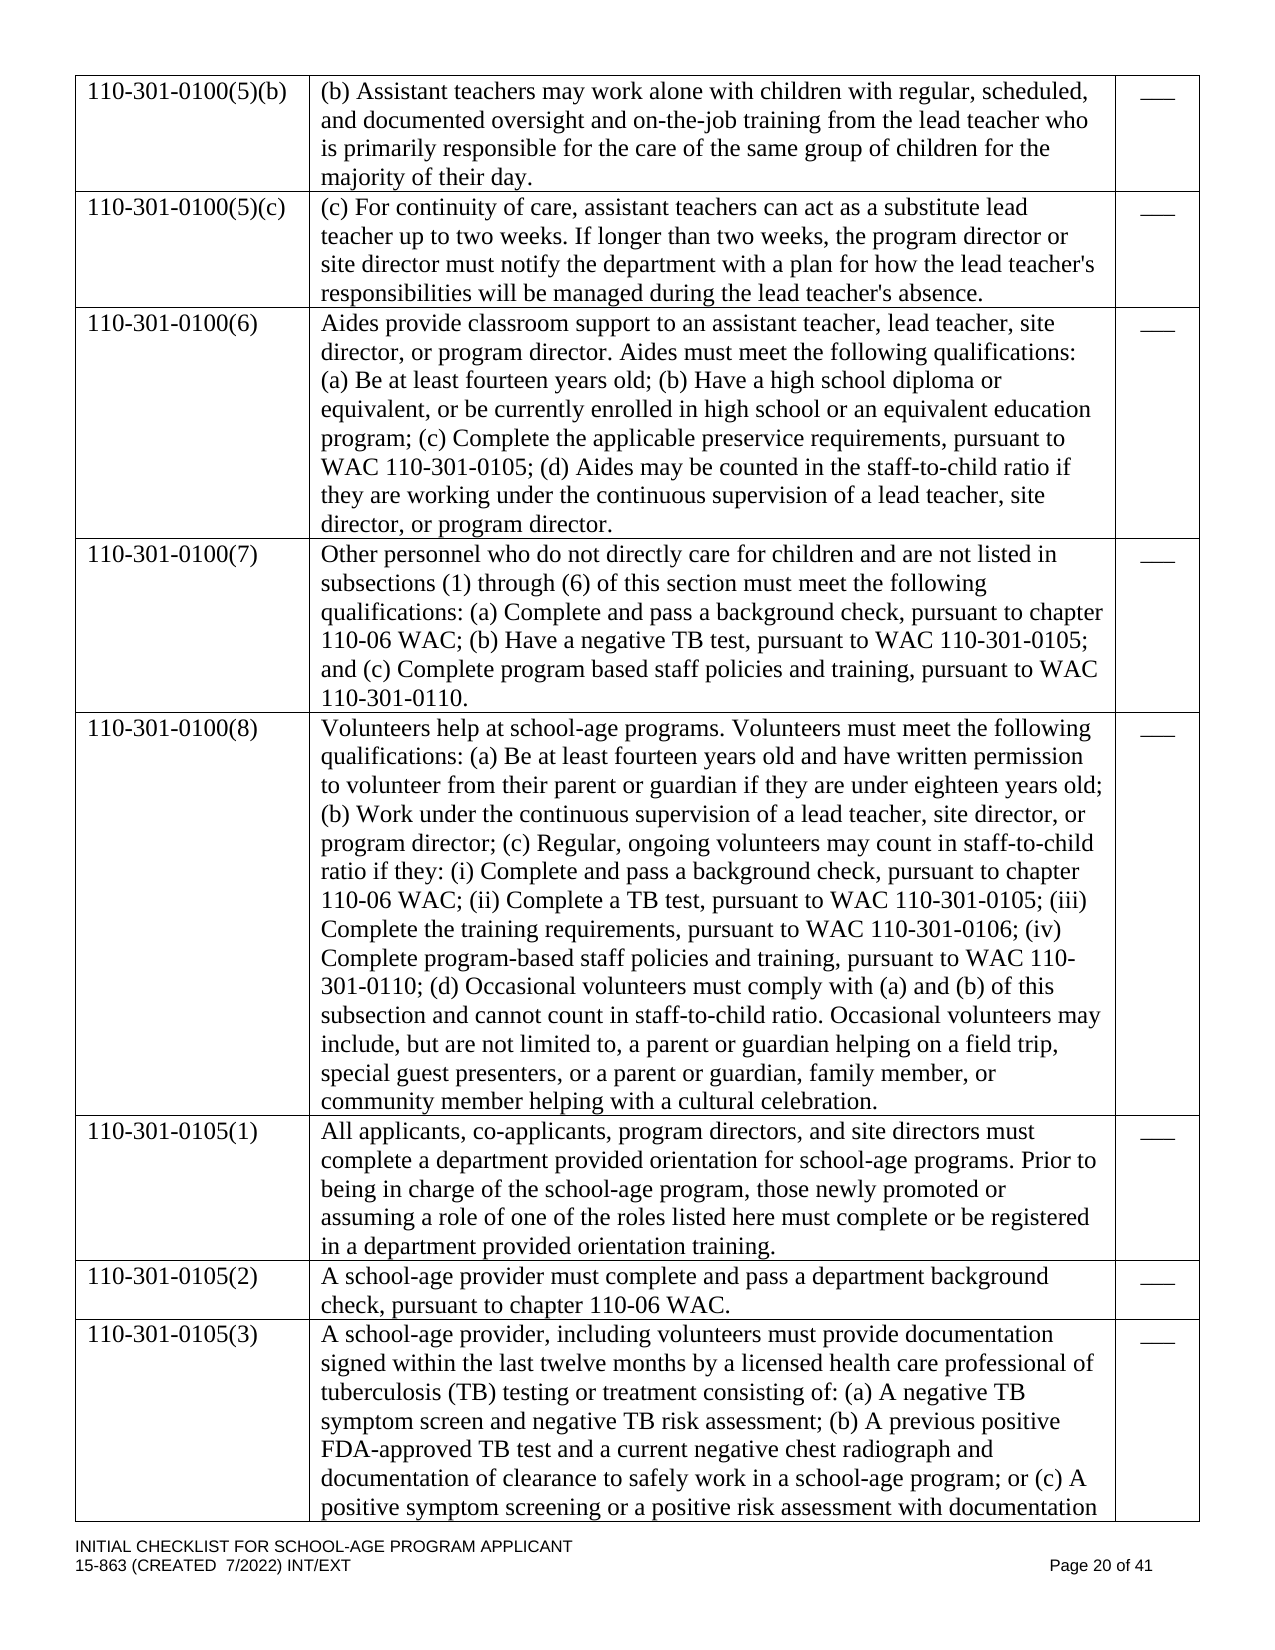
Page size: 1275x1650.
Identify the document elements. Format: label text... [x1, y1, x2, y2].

table_cell A school-age provider must complete and pass a department background check, pursuant to chapter 110-06 WAC. [310, 1261, 1115, 1318]
table_cell [1116, 539, 1199, 712]
table_cell [1116, 192, 1199, 307]
table_cell [1116, 1320, 1199, 1521]
table_cell (c) For continuity of care, assistant teachers can act as a substitute lead teacher up to two weeks. If longer than two weeks, the program director or site director must notify the department with a plan for how the lead teacher's responsibilities will be managed during the lead teacher's absence. [310, 192, 1115, 307]
table_cell [1116, 1261, 1199, 1318]
table_cell 110-301-0105(2) [76, 1261, 309, 1318]
table_cell 110-301-0105(1) [76, 1116, 309, 1260]
table_cell 110-301-0100(5)(b) [76, 76, 309, 191]
table_cell 110-301-0100(5)(c) [76, 192, 309, 307]
table_cell Volunteers help at school-age programs. Volunteers must meet the following qualifications: (a) Be at least fourteen years old and have written permission to volunteer from their parent or guardian if they are under eighteen years old; (b) Work under the continuous supervision of a lead teacher, site director, or program director; (c) Regular, ongoing volunteers may count in staff-to-child ratio if they: (i) Complete and pass a background check, pursuant to chapter 110-06 WAC; (ii) Complete a TB test, pursuant to WAC 110-301-0105; (iii) Complete the training requirements, pursuant to WAC 110-301-0106; (iv) Complete program-based staff policies and training, pursuant to WAC 110-301-0110; (d) Occasional volunteers must comply with (a) and (b) of this subsection and cannot count in staff-to-child ratio. Occasional volunteers may include, but are not limited to, a parent or guardian helping on a field trip, special guest presenters, or a parent or guardian, family member, or community member helping with a cultural celebration. [310, 713, 1115, 1115]
table_cell 110-301-0100(8) [76, 713, 309, 1115]
table_cell [1116, 713, 1199, 1115]
table_cell Aides provide classroom support to an assistant teacher, lead teacher, site director, or program director. Aides must meet the following qualifications: (a) Be at least fourteen years old; (b) Have a high school diploma or equivalent, or be currently enrolled in high school or an equivalent education program; (c) Complete the applicable preservice requirements, pursuant to WAC 110-301-0105; (d) Aides may be counted in the staff-to-child ratio if they are working under the continuous supervision of a lead teacher, site director, or program director. [310, 308, 1115, 538]
table_cell 110-301-0100(6) [76, 308, 309, 538]
table_cell 110-301-0100(7) [76, 539, 309, 712]
table_cell [1116, 308, 1199, 538]
table_cell Other personnel who do not directly care for children and are not listed in subsections (1) through (6) of this section must meet the following qualifications: (a) Complete and pass a background check, pursuant to chapter 110-06 WAC; (b) Have a negative TB test, pursuant to WAC 110-301-0105; and (c) Complete program based staff policies and training, pursuant to WAC 110-301-0110. [310, 539, 1115, 712]
table_cell [1116, 1116, 1199, 1260]
table_cell (b) Assistant teachers may work alone with children with regular, scheduled, and documented oversight and on-the-job training from the lead teacher who is primarily responsible for the care of the same group of children for the majority of their day. [310, 76, 1115, 191]
table_cell All applicants, co-applicants, program directors, and site directors must complete a department provided orientation for school-age programs. Prior to being in charge of the school-age program, those newly promoted or assuming a role of one of the roles listed here must complete or be registered in a department provided orientation training. [310, 1116, 1115, 1260]
table_cell [1116, 76, 1199, 191]
table_cell 110-301-0105(3) [76, 1320, 309, 1521]
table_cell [310, 1320, 1115, 1521]
